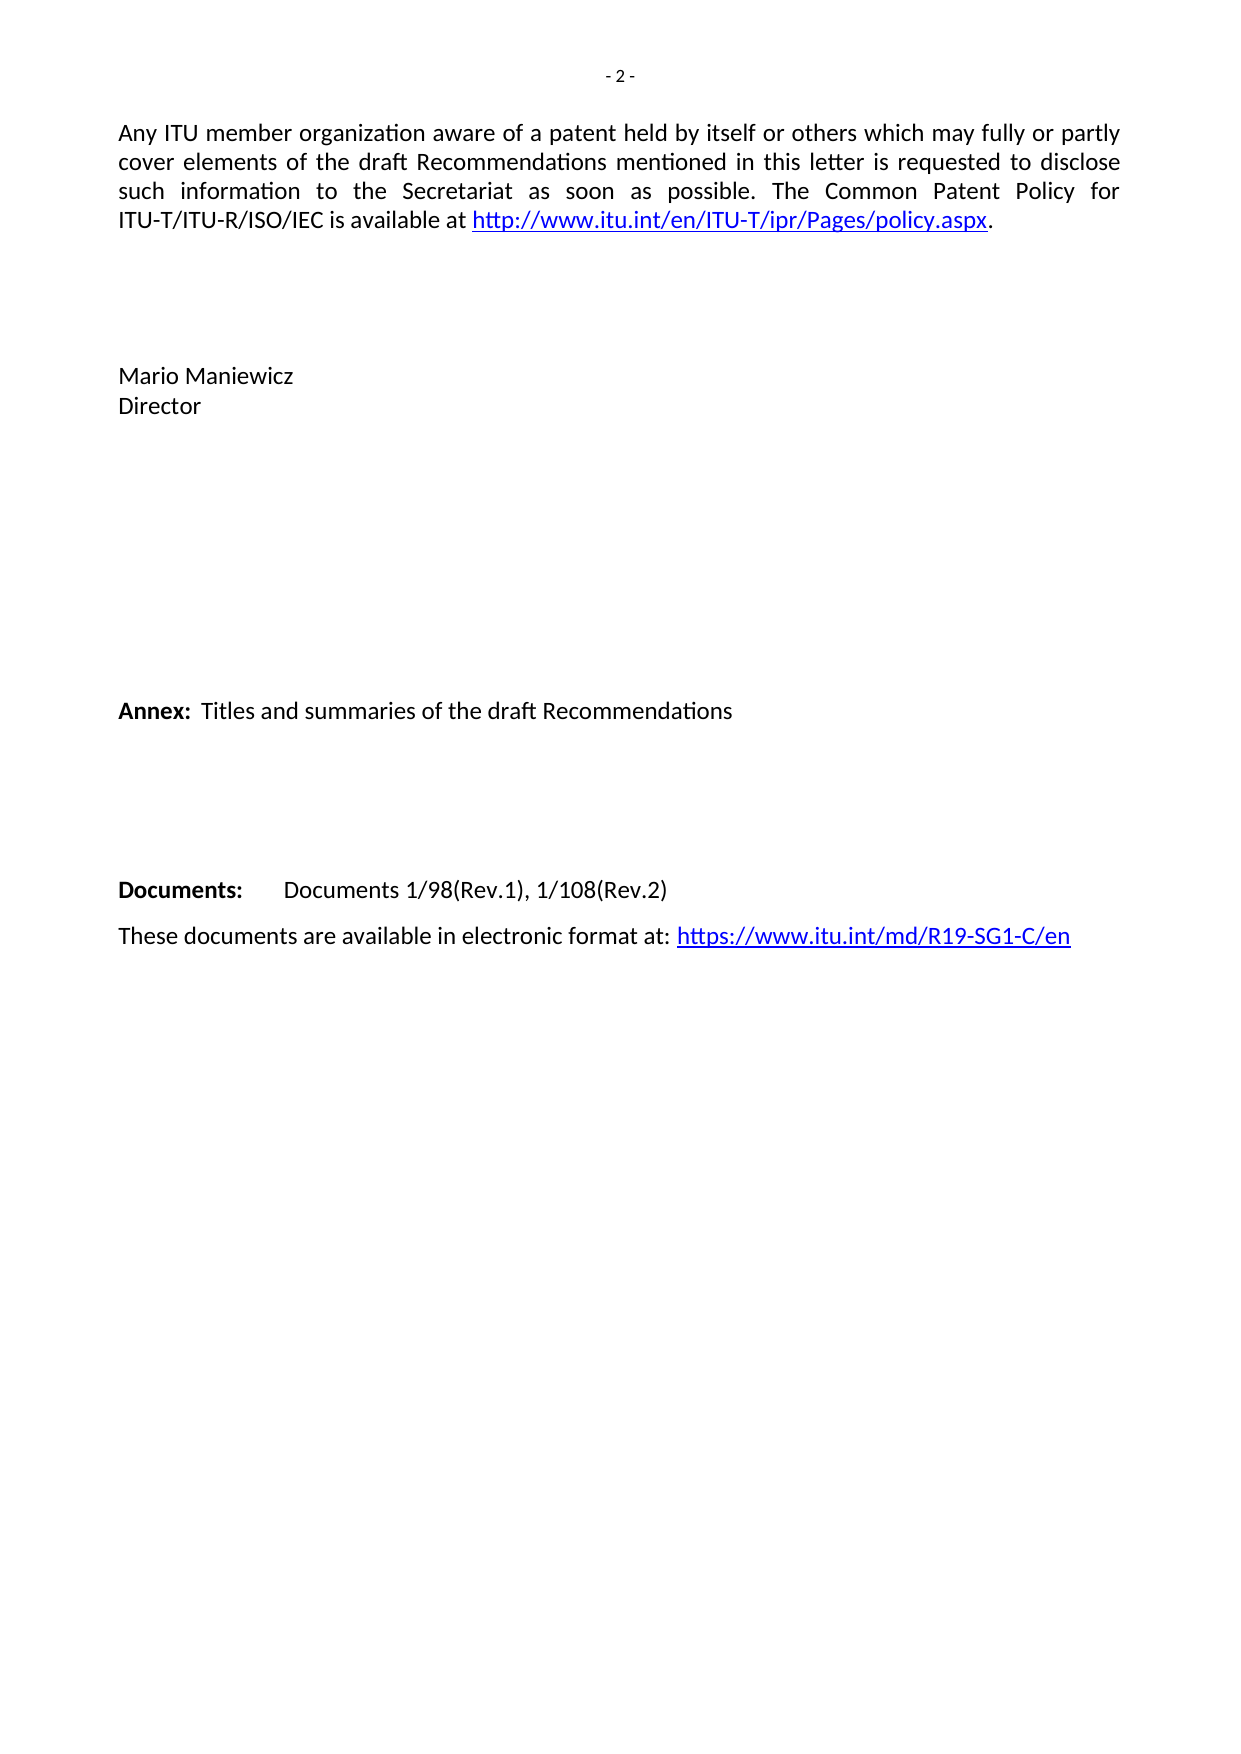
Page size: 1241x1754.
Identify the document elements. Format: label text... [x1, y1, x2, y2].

text These documents are available in electronic format at: https://www.itu.int/md/R19-SG1-C/en [118, 921, 1122, 950]
text Annex: Titles and summaries of the draft Recommendations [118, 696, 1122, 725]
text Mario Maniewicz Director [118, 360, 1122, 421]
text Any ITU member organization aware of a patent held by itself or others which may fully or partly cover elements of the draft Recommendations mentioned in this letter is requested to disclose such information to the Secretariat as soon as possible. The Common Patent Policy for ITU-T/ITU-R/ISO/IEC is available at http://www.itu.int/en/ITU-T/ipr/Pages/policy.aspx. [118, 118, 1122, 235]
text Documents: Documents 1/98(Rev.1), 1/108(Rev.2) [118, 875, 1122, 904]
